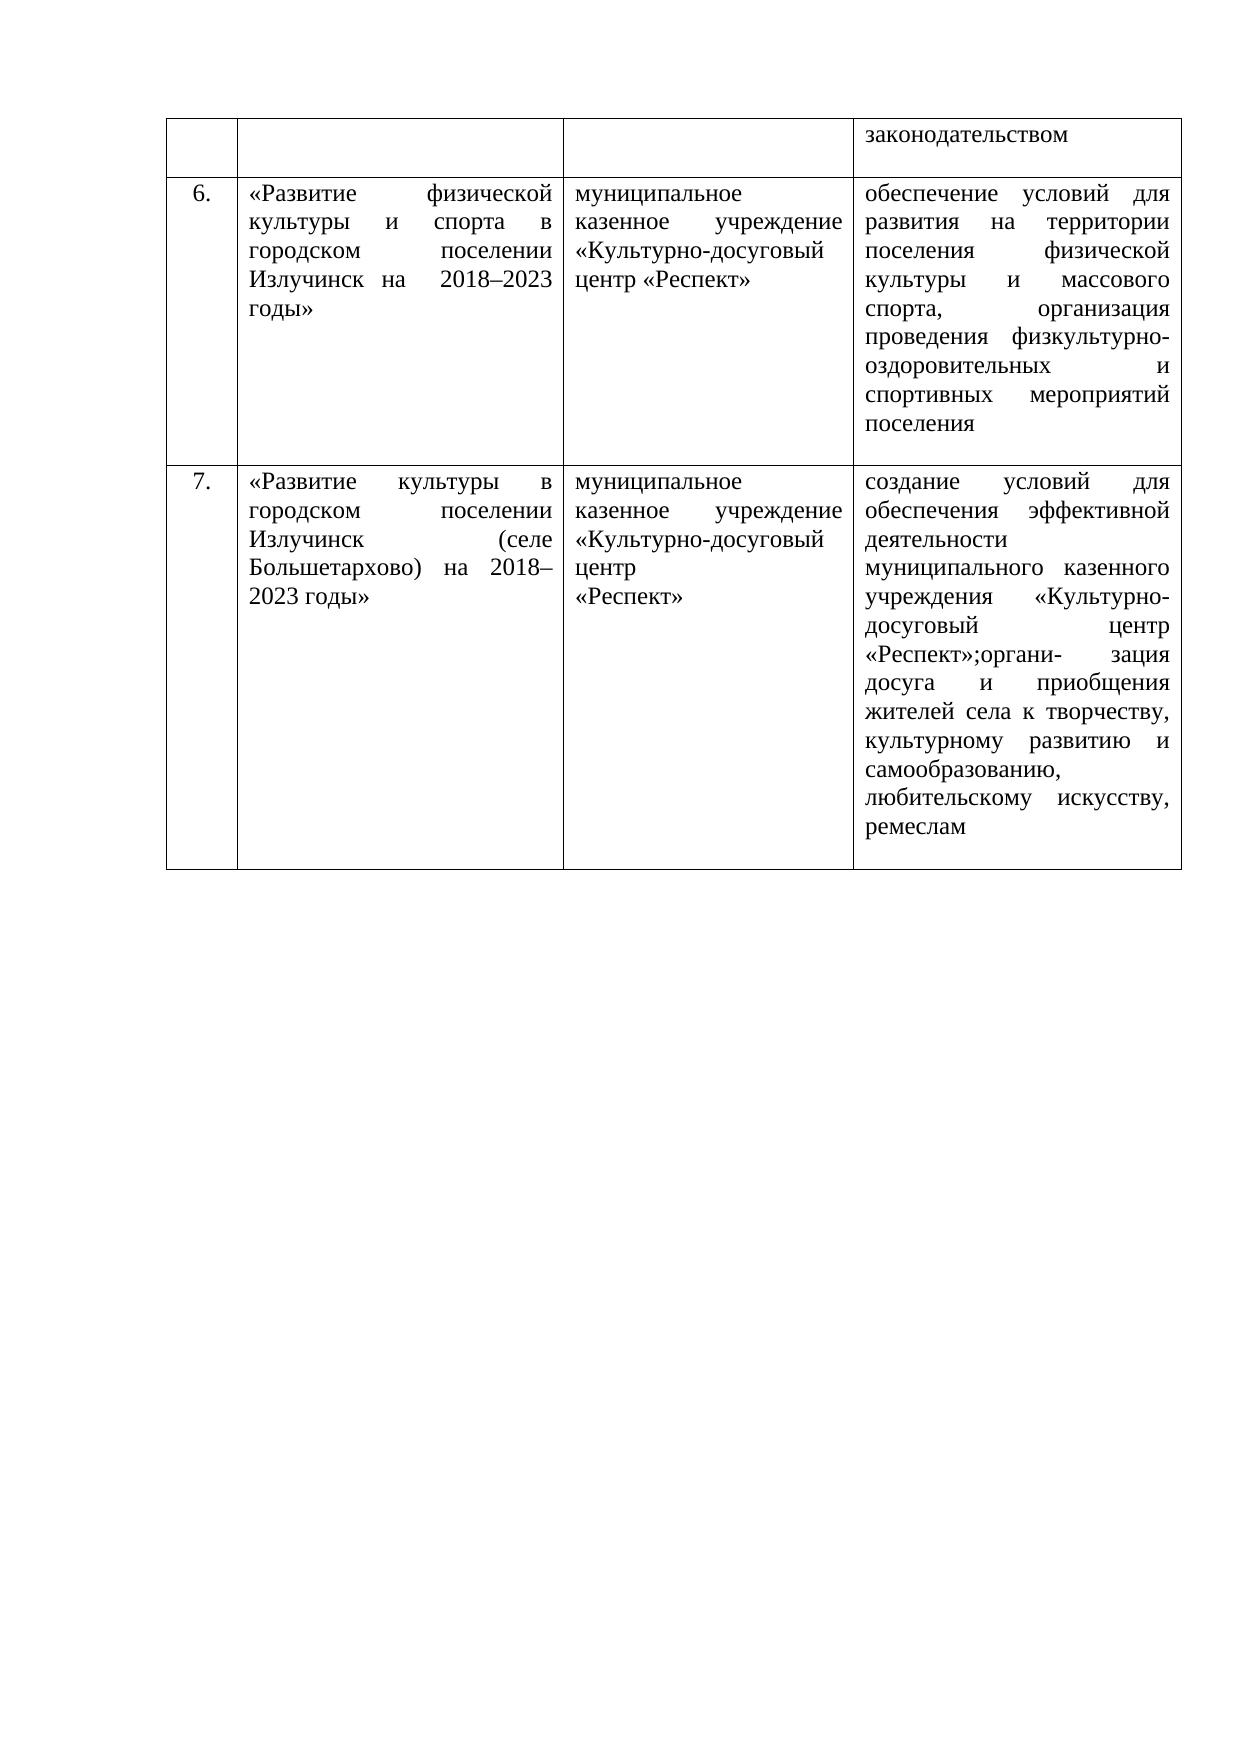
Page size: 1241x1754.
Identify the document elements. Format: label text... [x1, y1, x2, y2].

table_cell 7. [167, 466, 237, 869]
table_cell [238, 119, 563, 177]
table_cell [854, 119, 1181, 177]
table_cell «Развитие физической культуры и спорта в городском поселении Излучинск на 2018–2023 годы» [238, 178, 563, 465]
table_cell муниципальное казенное учреждение «Культурно-досуговый центр «Респект» [564, 466, 853, 869]
table_cell обеспечение условий для развития на территории поселения физической культуры и массового спорта, организация проведения физкультурно-оздоровительных и спортивных мероприятий поселения [854, 178, 1181, 465]
table_cell «Развитие культуры в городском поселении Излучинск (селе Большетархово) на 2018–2023 годы» [238, 466, 563, 869]
table_cell 5. [167, 119, 237, 177]
table_cell муниципальное казенное учреждение «Культурно-досуговый центр «Респект» [564, 178, 853, 465]
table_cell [564, 119, 853, 177]
table_cell 6. [167, 178, 237, 465]
table_cell создание условий для обеспечения эффективной деятельности муниципального казенного учреждения «Культурно-досуговый центр «Респект»;органи- зация досуга и приобщения жителей села к творчеству, культурному развитию и самообразованию, любительскому искусству, ремеслам [854, 466, 1181, 869]
